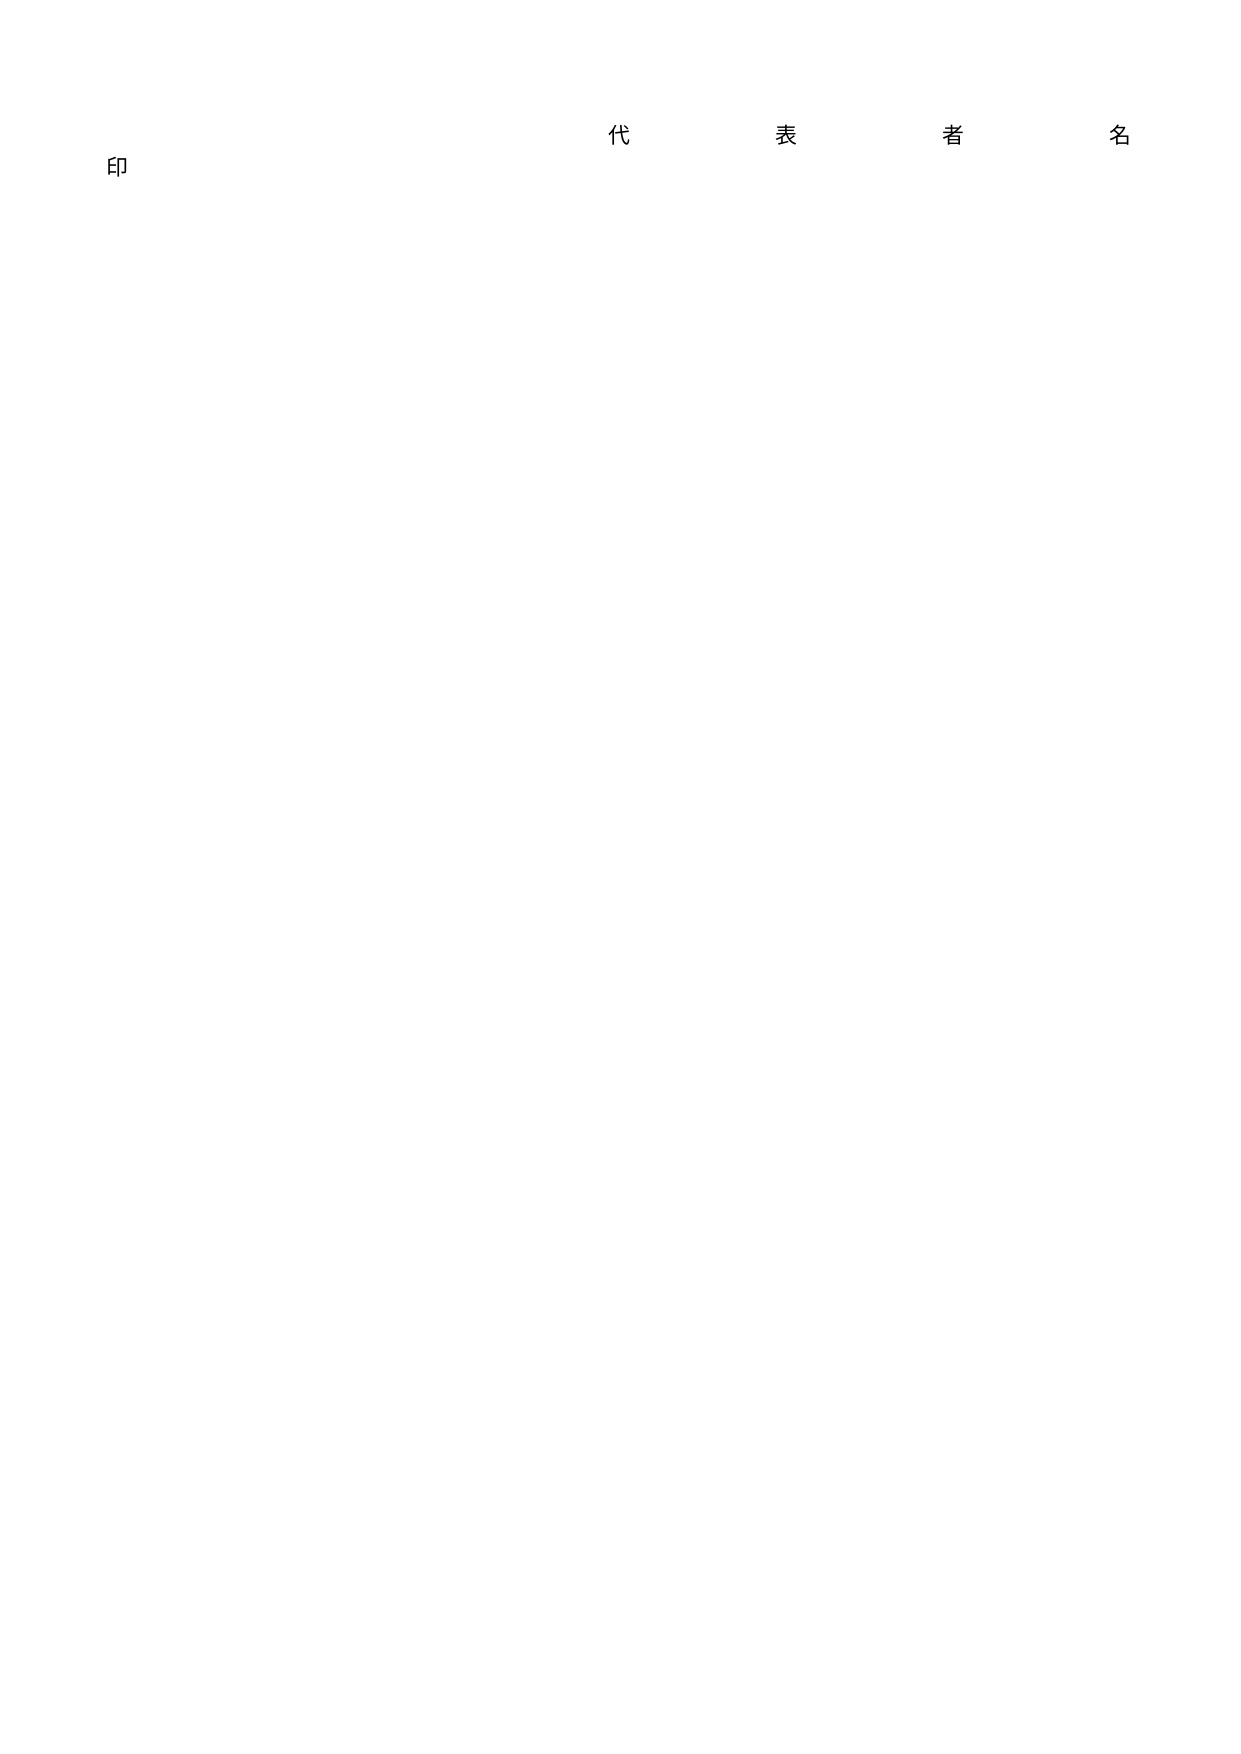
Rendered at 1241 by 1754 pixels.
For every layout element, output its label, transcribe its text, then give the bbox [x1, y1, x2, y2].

text 代表者名 印 [106, 118, 1131, 182]
